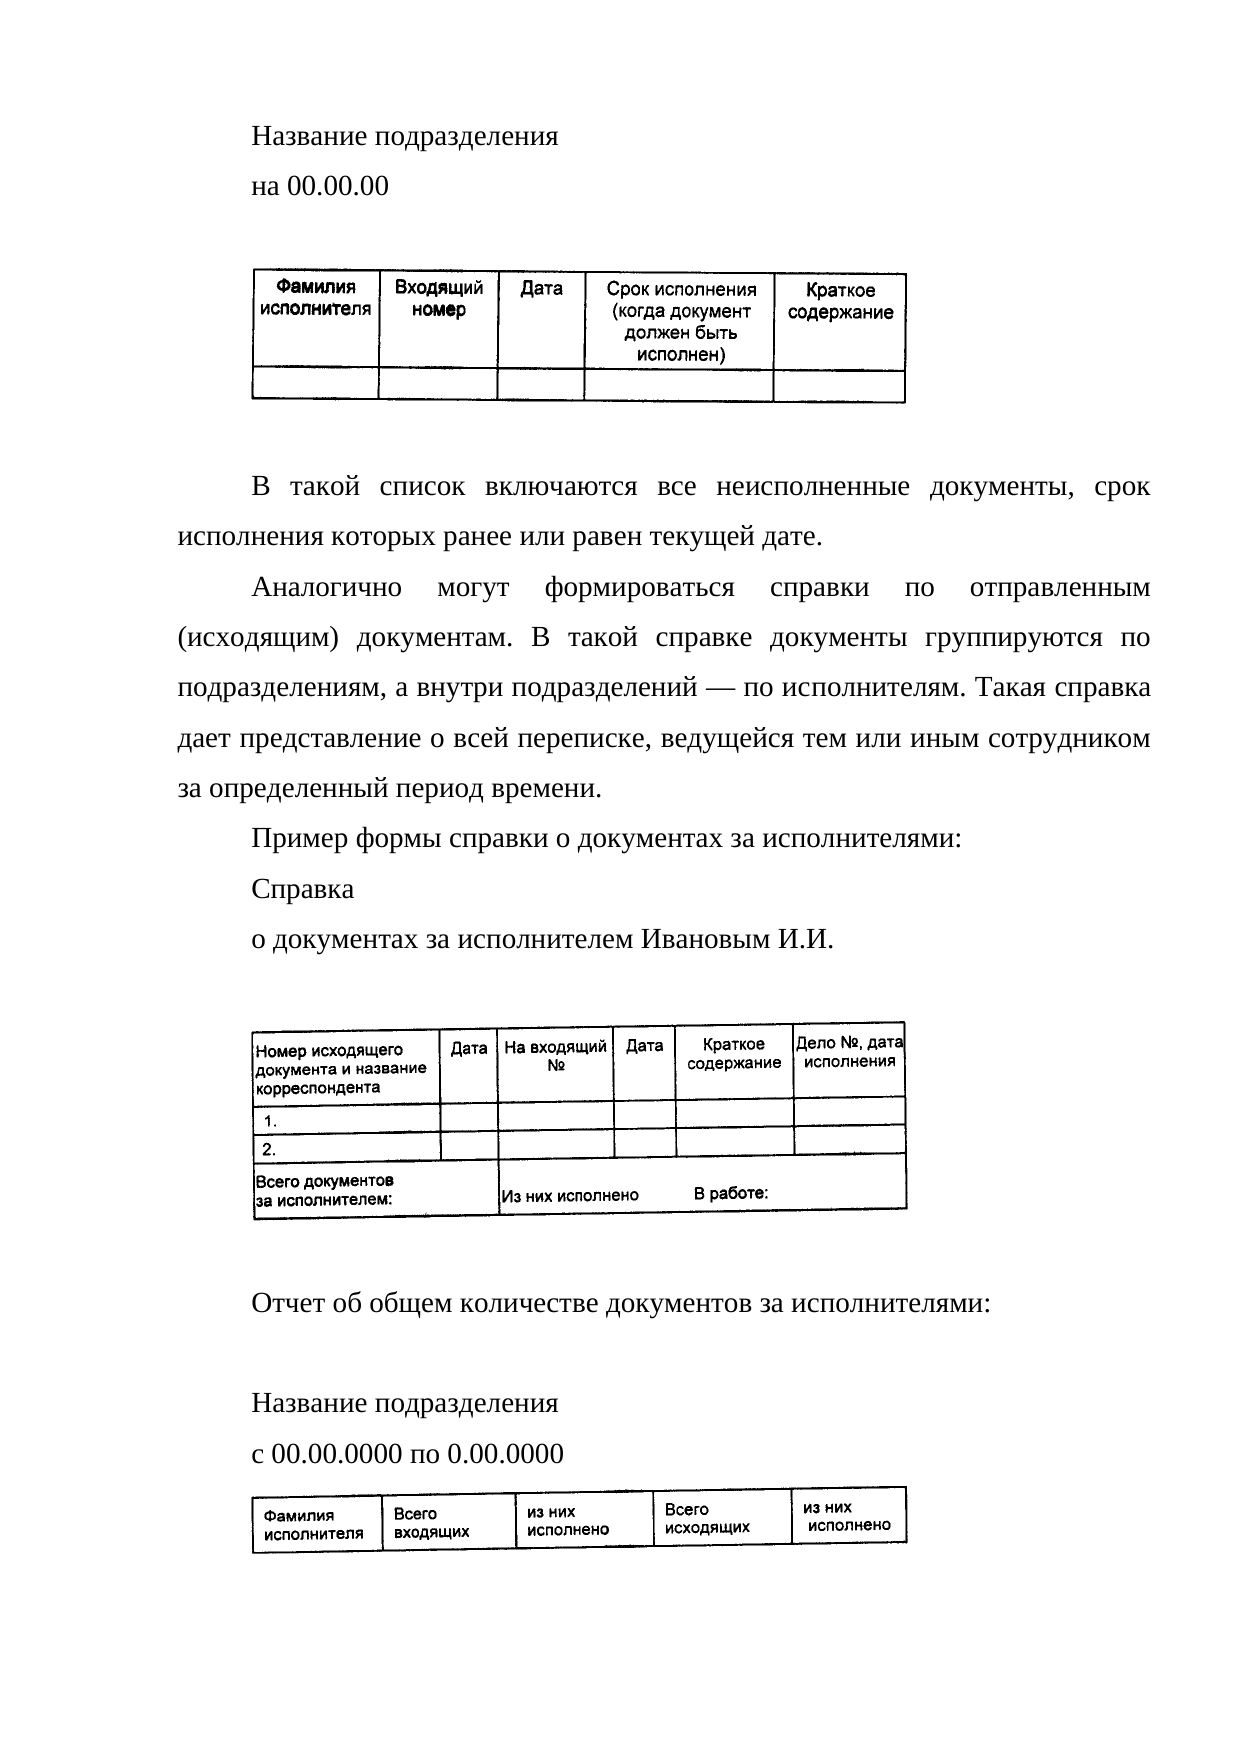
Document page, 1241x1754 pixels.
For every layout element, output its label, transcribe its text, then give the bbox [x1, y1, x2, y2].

picture [251, 1021, 908, 1221]
text В такой список включаются все неисполненные документы, срок исполнения которых ранее или равен текущей дате. [177, 468, 1152, 552]
text о документах за исполнителем Ивановым И.И. [177, 921, 1152, 954]
subtitle Название подразделения [177, 1386, 1152, 1419]
text Пример формы справки о документах за исполнителями: [177, 820, 1152, 854]
text Отчет об общем количестве документов за исполнителями: [177, 1285, 1152, 1318]
picture [251, 268, 908, 404]
subtitle Название подразделения [177, 118, 1152, 152]
text с 00.00.0000 по 0.00.0000 [177, 1436, 1152, 1469]
text Аналогично могут формироваться справки по отправленным (исходящим) документам. В такой справке документы группируются по подразделениям, а внутри подразделений — по исполнителям. Такая справка дает представление о всей переписке, ведущейся тем или иным сотрудником за определенный период времени. [177, 569, 1152, 804]
text Справка [177, 871, 1152, 904]
text на 00.00.00 [177, 168, 1152, 202]
picture [251, 1486, 908, 1554]
